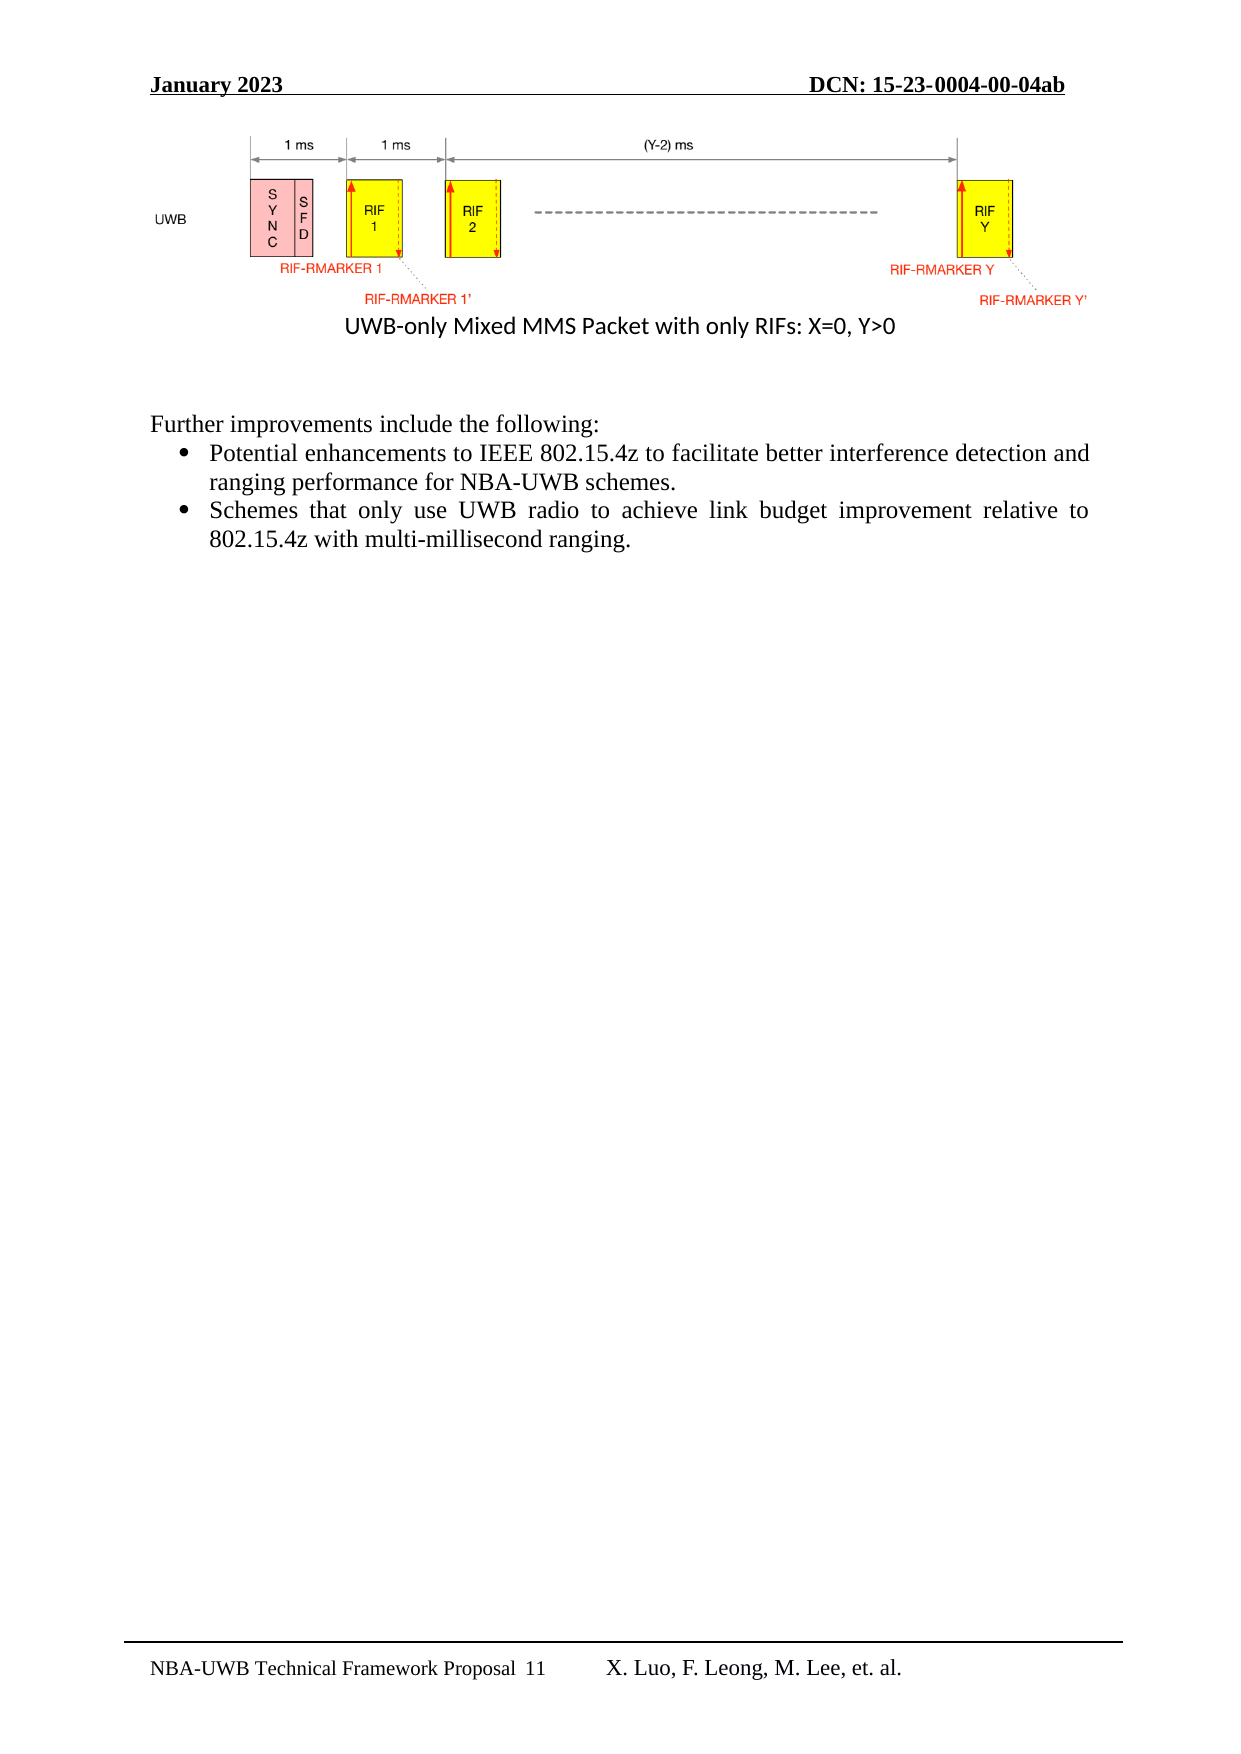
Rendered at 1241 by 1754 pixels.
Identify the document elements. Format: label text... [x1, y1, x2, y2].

text UWB-only Mixed MMS Packet with only RIFs: X=0, Y>0 [150, 311, 1090, 341]
text Further improvements include the following: [150, 409, 1090, 438]
list Potential enhancements to IEEE 802.15.4z to facilitate better interference detection and ranging performance for NBA-UWB schemes. [179, 438, 1090, 495]
list Schemes that only use UWB radio to achieve link budget improvement relative to 802.15.4z with multi-millisecond ranging. [179, 495, 1090, 553]
